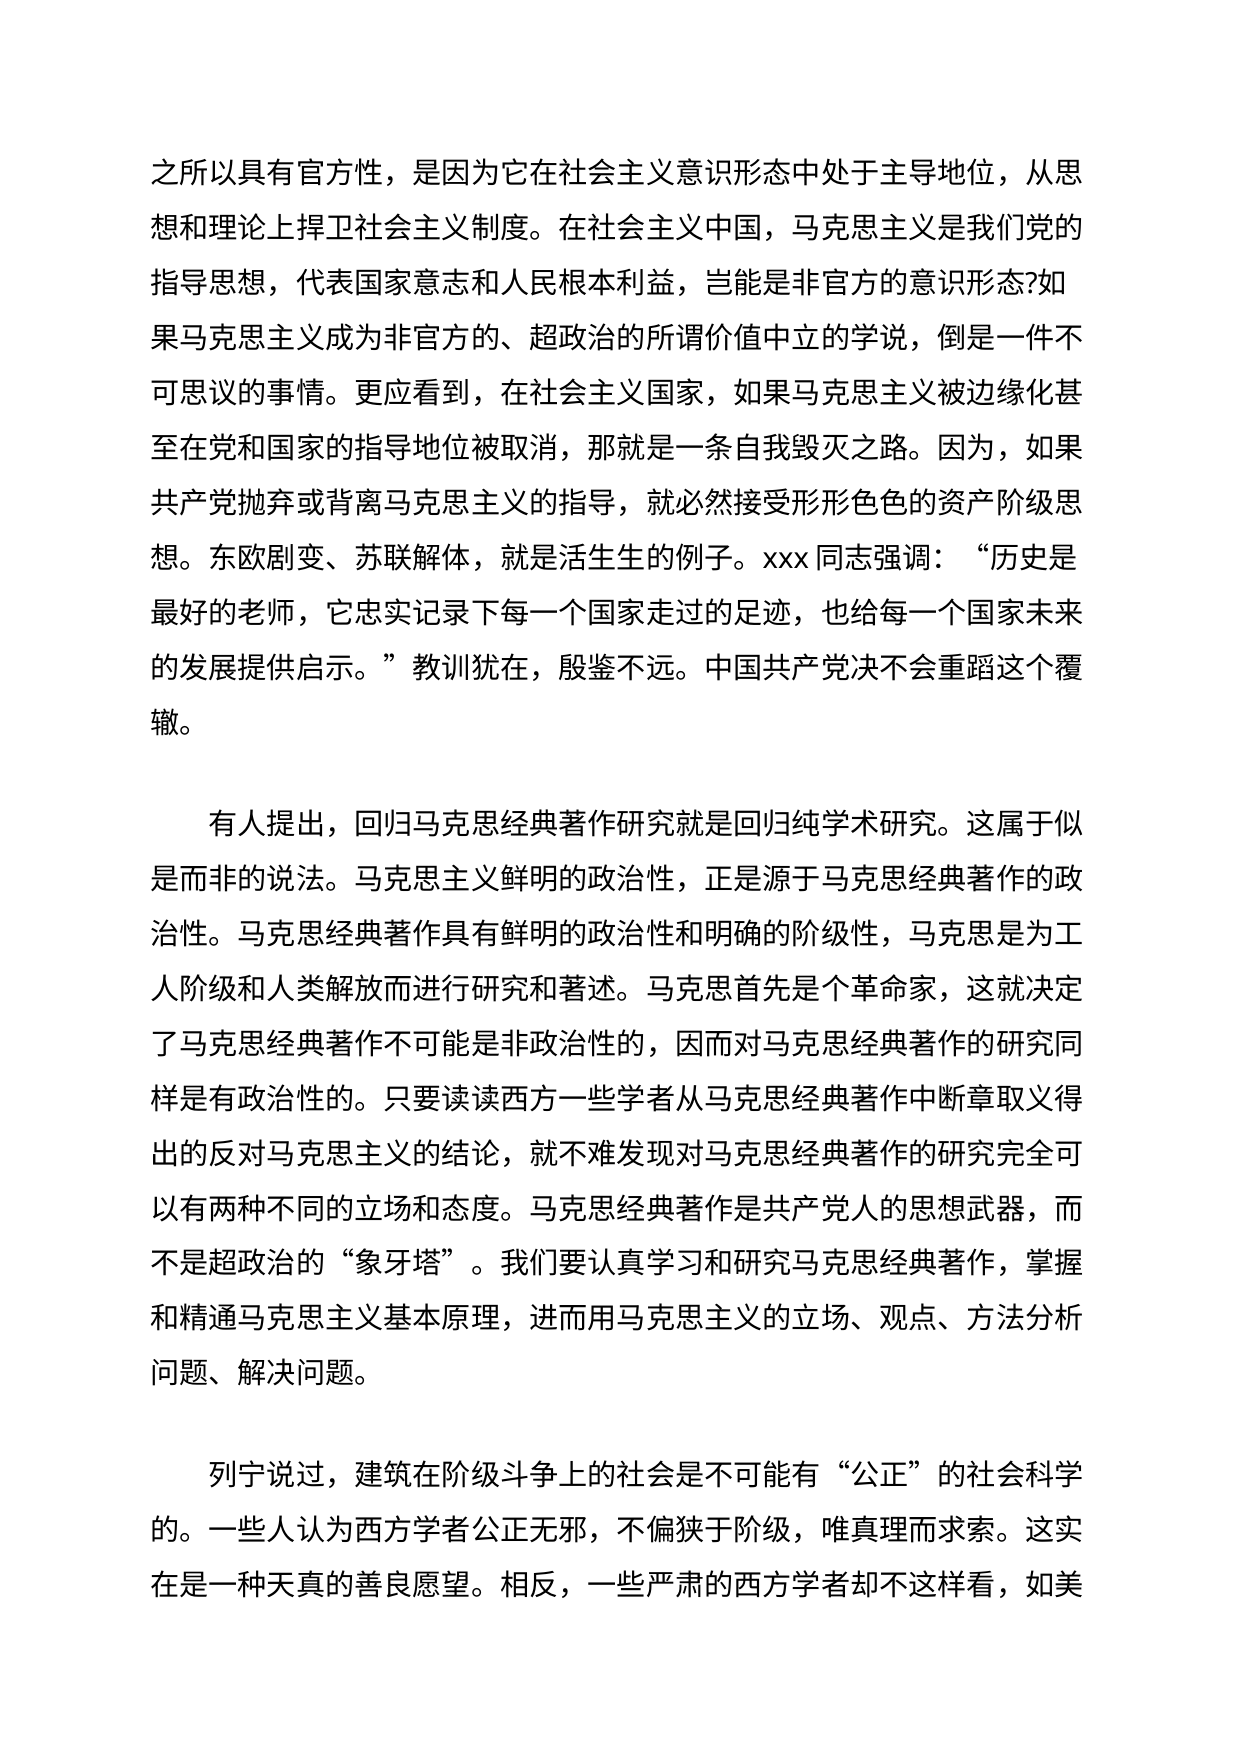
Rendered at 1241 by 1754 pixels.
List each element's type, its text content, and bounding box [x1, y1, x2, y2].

text 有人提出，回归马克思经典著作研究就是回归纯学术研究。这属于似是而非的说法。马克思主义鲜明的政治性，正是源于马克思经典著作的政治性。马克思经典著作具有鲜明的政治性和明确的阶级性，马克思是为工人阶级和人类解放而进行研究和著述。马克思首先是个革命家，这就决定了马克思经典著作不可能是非政治性的，因而对马克思经典著作的研究同样是有政治性的。只要读读西方一些学者从马克思经典著作中断章取义得出的反对马克思主义的结论，就不难发现对马克思经典著作的研究完全可以有两种不同的立场和态度。马克思经典著作是共产党人的思想武器，而不是超政治的“象牙塔”。我们要认真学习和研究马克思经典著作，掌握和精通马克思主义基本原理，进而用马克思主义的立场、观点、方法分析问题、解决问题。 [150, 801, 1090, 1392]
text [150, 1452, 1090, 1604]
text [150, 150, 1090, 741]
